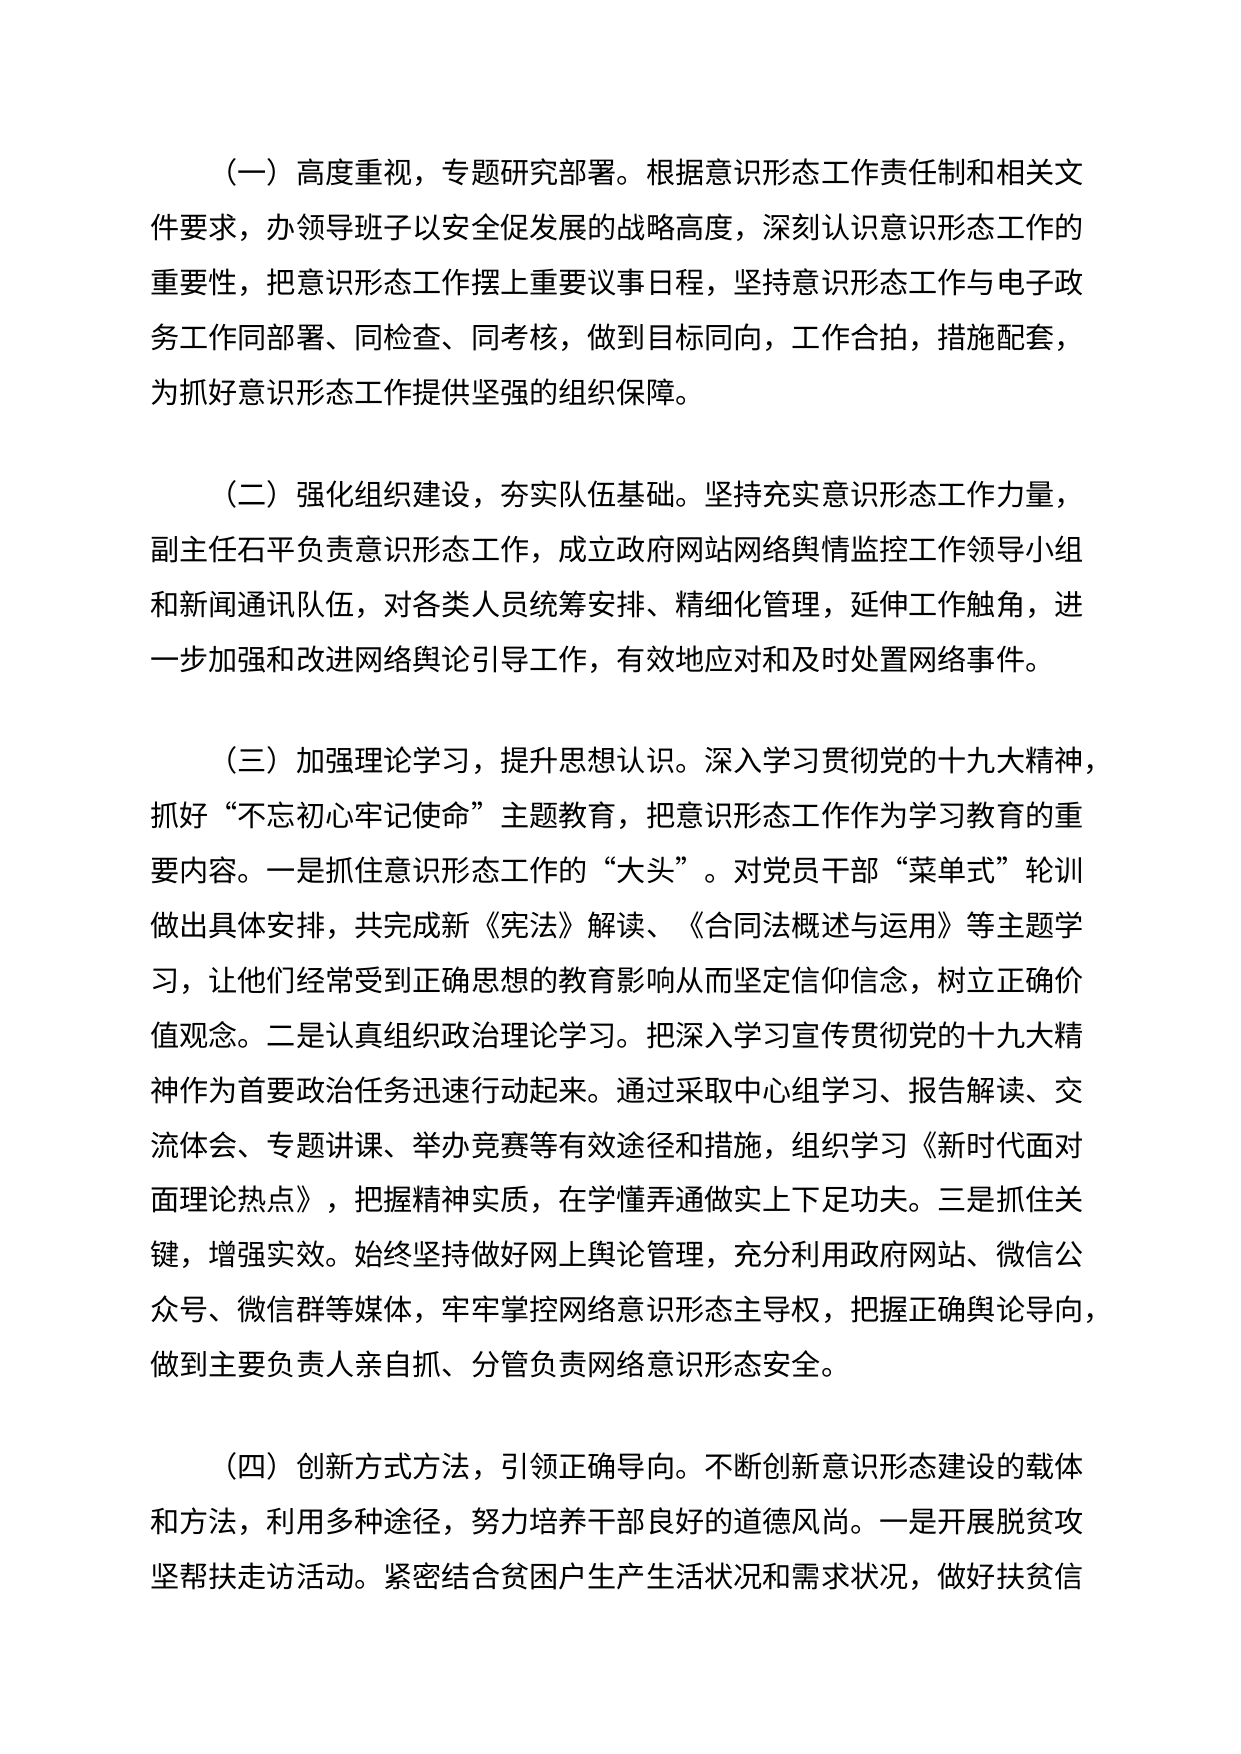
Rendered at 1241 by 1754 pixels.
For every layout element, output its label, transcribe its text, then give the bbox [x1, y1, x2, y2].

text （二）强化组织建设，夯实队伍基础。坚持充实意识形态工作力量，副主任石平负责意识形态工作，成立政府网站网络舆情监控工作领导小组和新闻通讯队伍，对各类人员统筹安排、精细化管理，延伸工作触角，进一步加强和改进网络舆论引导工作，有效地应对和及时处置网络事件。 [150, 471, 1090, 678]
text （一）高度重视，专题研究部署。根据意识形态工作责任制和相关文件要求，办领导班子以安全促发展的战略高度，深刻认识意识形态工作的重要性，把意识形态工作摆上重要议事日程，坚持意识形态工作与电子政务工作同部署、同检查、同考核，做到目标同向，工作合拍，措施配套，为抓好意识形态工作提供坚强的组织保障。 [150, 150, 1090, 412]
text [150, 1443, 1090, 1596]
text （三）加强理论学习，提升思想认识。深入学习贯彻党的十九大精神，抓好“不忘初心牢记使命”主题教育，把意识形态工作作为学习教育的重要内容。一是抓住意识形态工作的“大头”。对党员干部“菜单式”轮训做出具体安排，共完成新《宪法》解读、《合同法概述与运用》等主题学习，让他们经常受到正确思想的教育影响从而坚定信仰信念，树立正确价值观念。二是认真组织政治理论学习。把深入学习宣传贯彻党的十九大精神作为首要政治任务迅速行动起来。通过采取中心组学习、报告解读、交流体会、专题讲课、举办竞赛等有效途径和措施，组织学习《新时代面对面理论热点》，把握精神实质，在学懂弄通做实上下足功夫。三是抓住关键，增强实效。始终坚持做好网上舆论管理，充分利用政府网站、微信公众号、微信群等媒体，牢牢掌控网络意识形态主导权，把握正确舆论导向，做到主要负责人亲自抓、分管负责网络意识形态安全。 [150, 738, 1090, 1384]
